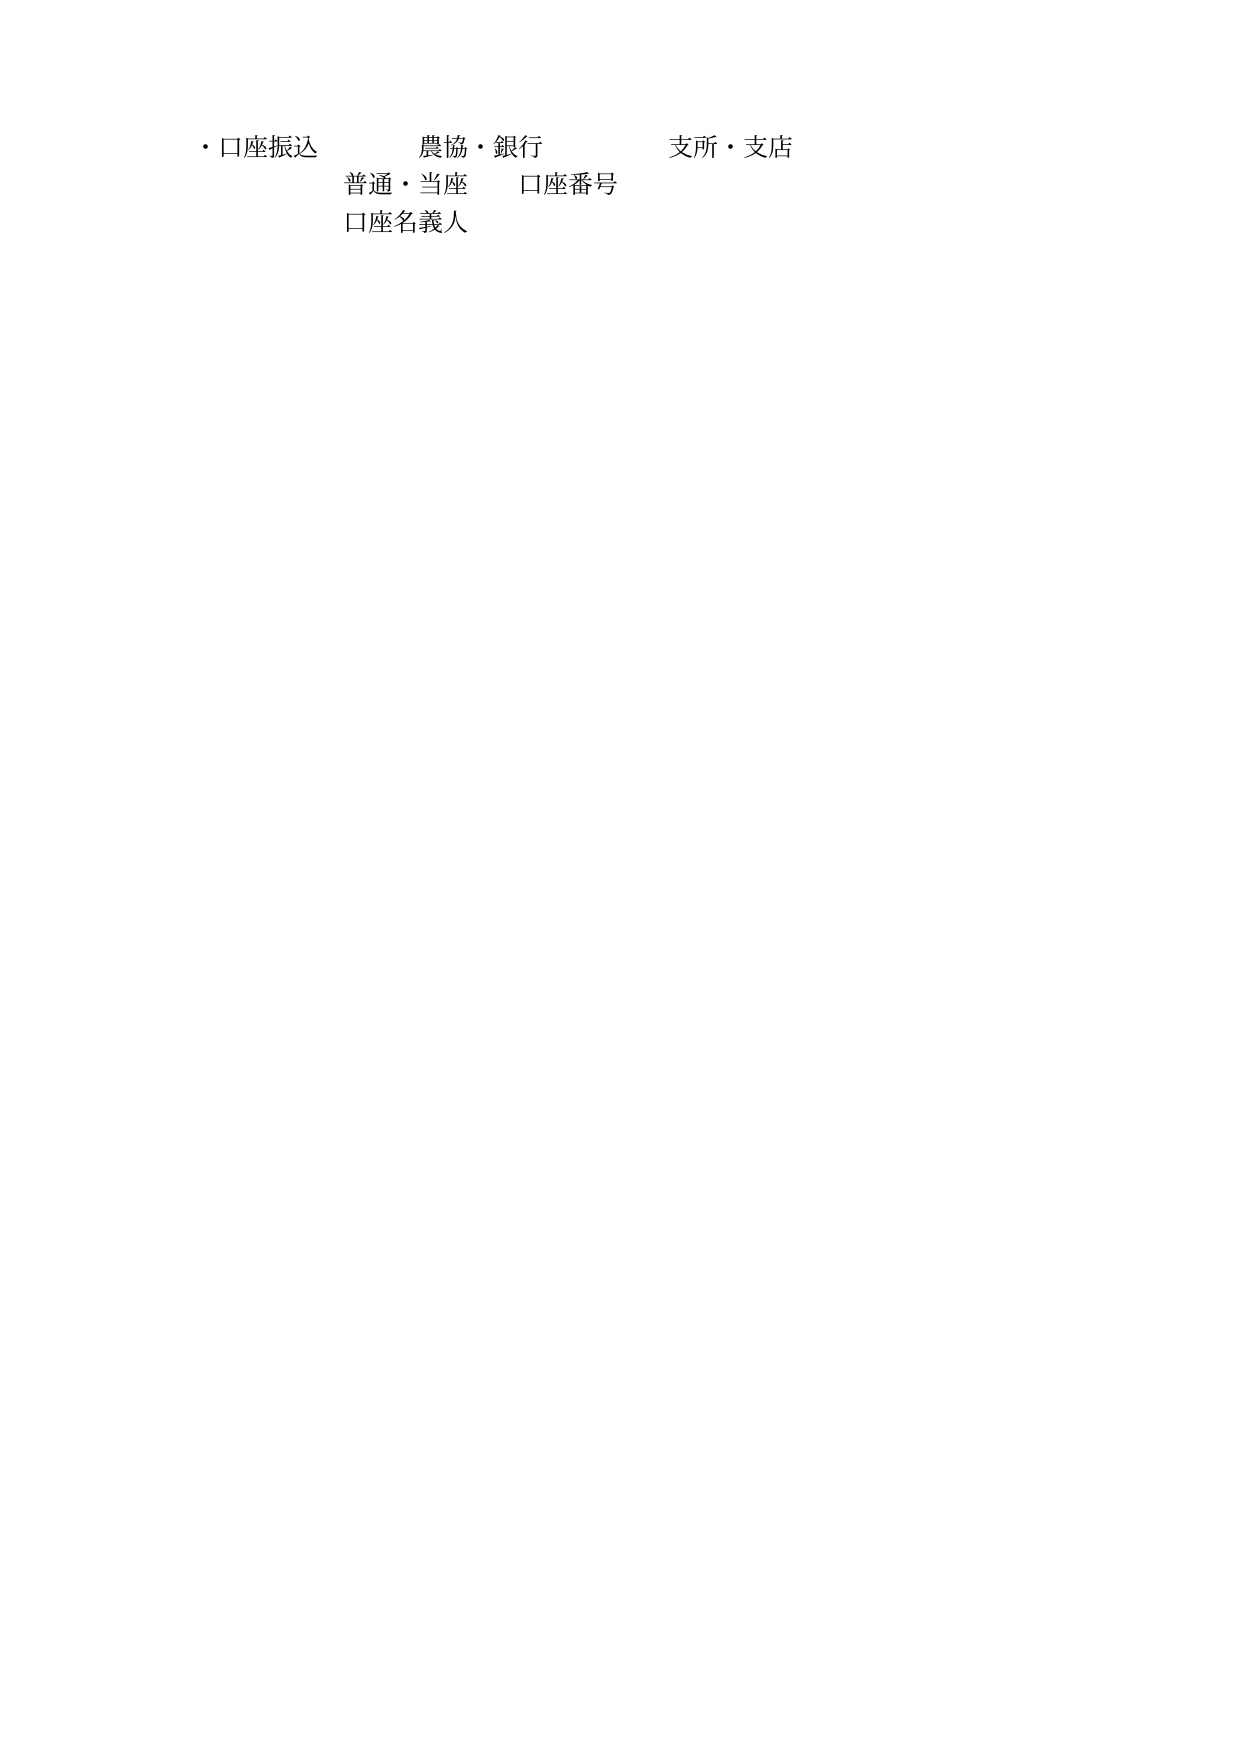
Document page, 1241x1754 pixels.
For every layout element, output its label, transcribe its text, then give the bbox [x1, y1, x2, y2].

text ・口座振込 農協・銀行 支所・支店 [118, 127, 1034, 164]
text 普通・当座 口座番号 [118, 164, 1034, 202]
text 口座名義人 [118, 202, 1034, 239]
